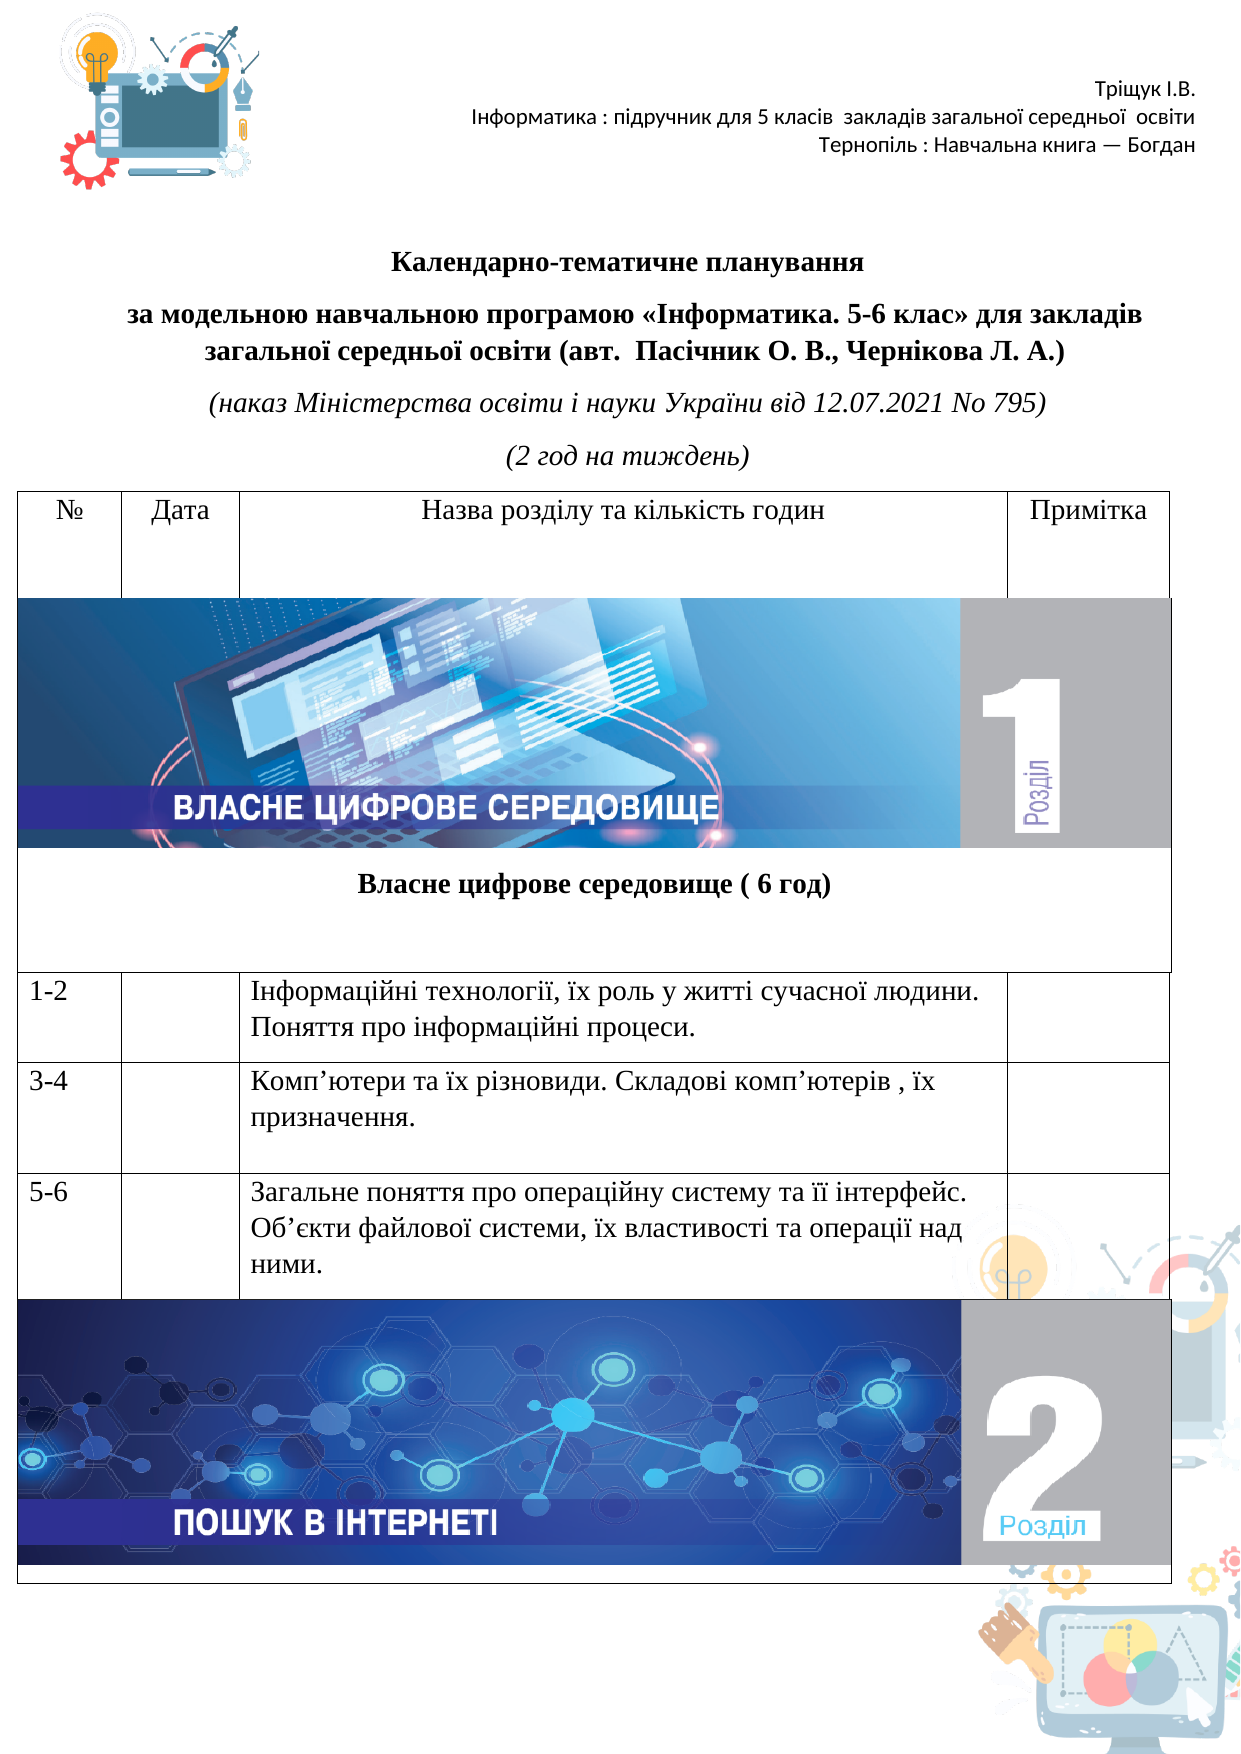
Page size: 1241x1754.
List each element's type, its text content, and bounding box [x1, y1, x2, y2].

table_cell Інформаційні технології, їх роль у житті сучасної людини. Поняття про інформаційні процеси. [240, 973, 1007, 1062]
table_cell 3-4 [18, 1063, 121, 1173]
text Календарно-тематичне планування [59, 244, 1196, 277]
text за модельною навчальною програмою «Інформатика. 5-6 клас» для закладів загальної середньої освіти (авт. Пасічник О. В., Чернікова Л. А.) [74, 297, 1196, 366]
table_header Примітка [1008, 492, 1169, 598]
table_cell Загальне поняття про операційну систему та її інтерфейс. Об’єкти файлової системи, їх властивості та операції над ними. [240, 1174, 1007, 1299]
text (2 год на тиждень) [59, 438, 1196, 472]
table_cell 1-2 [18, 973, 121, 1062]
table_cell Комп’ютери та їх різновиди. Складові комп’ютерів , їх призначення. [240, 1063, 1007, 1173]
table_cell Власне цифрове середовище ( 6 год) [18, 848, 1171, 972]
text (наказ Міністерства освіти і науки України від 12.07.2021 No 795) [59, 386, 1196, 419]
table_cell 5-6 [18, 1174, 121, 1299]
picture [17, 1173, 1241, 1754]
table_cell [122, 1063, 239, 1173]
table_cell [122, 973, 239, 1062]
table_cell [122, 1174, 239, 1299]
picture [17, 598, 1171, 848]
table_header № [18, 492, 121, 598]
table_header Назва розділу та кількість годин [240, 492, 1007, 598]
table_header Дата [122, 492, 239, 598]
table_cell [1008, 1063, 1169, 1173]
table_cell Пошук в інтернеті (10 год) [18, 1565, 1171, 1583]
table_cell [1008, 1174, 1169, 1299]
picture [59, 6, 259, 194]
table_cell [1008, 973, 1169, 1062]
